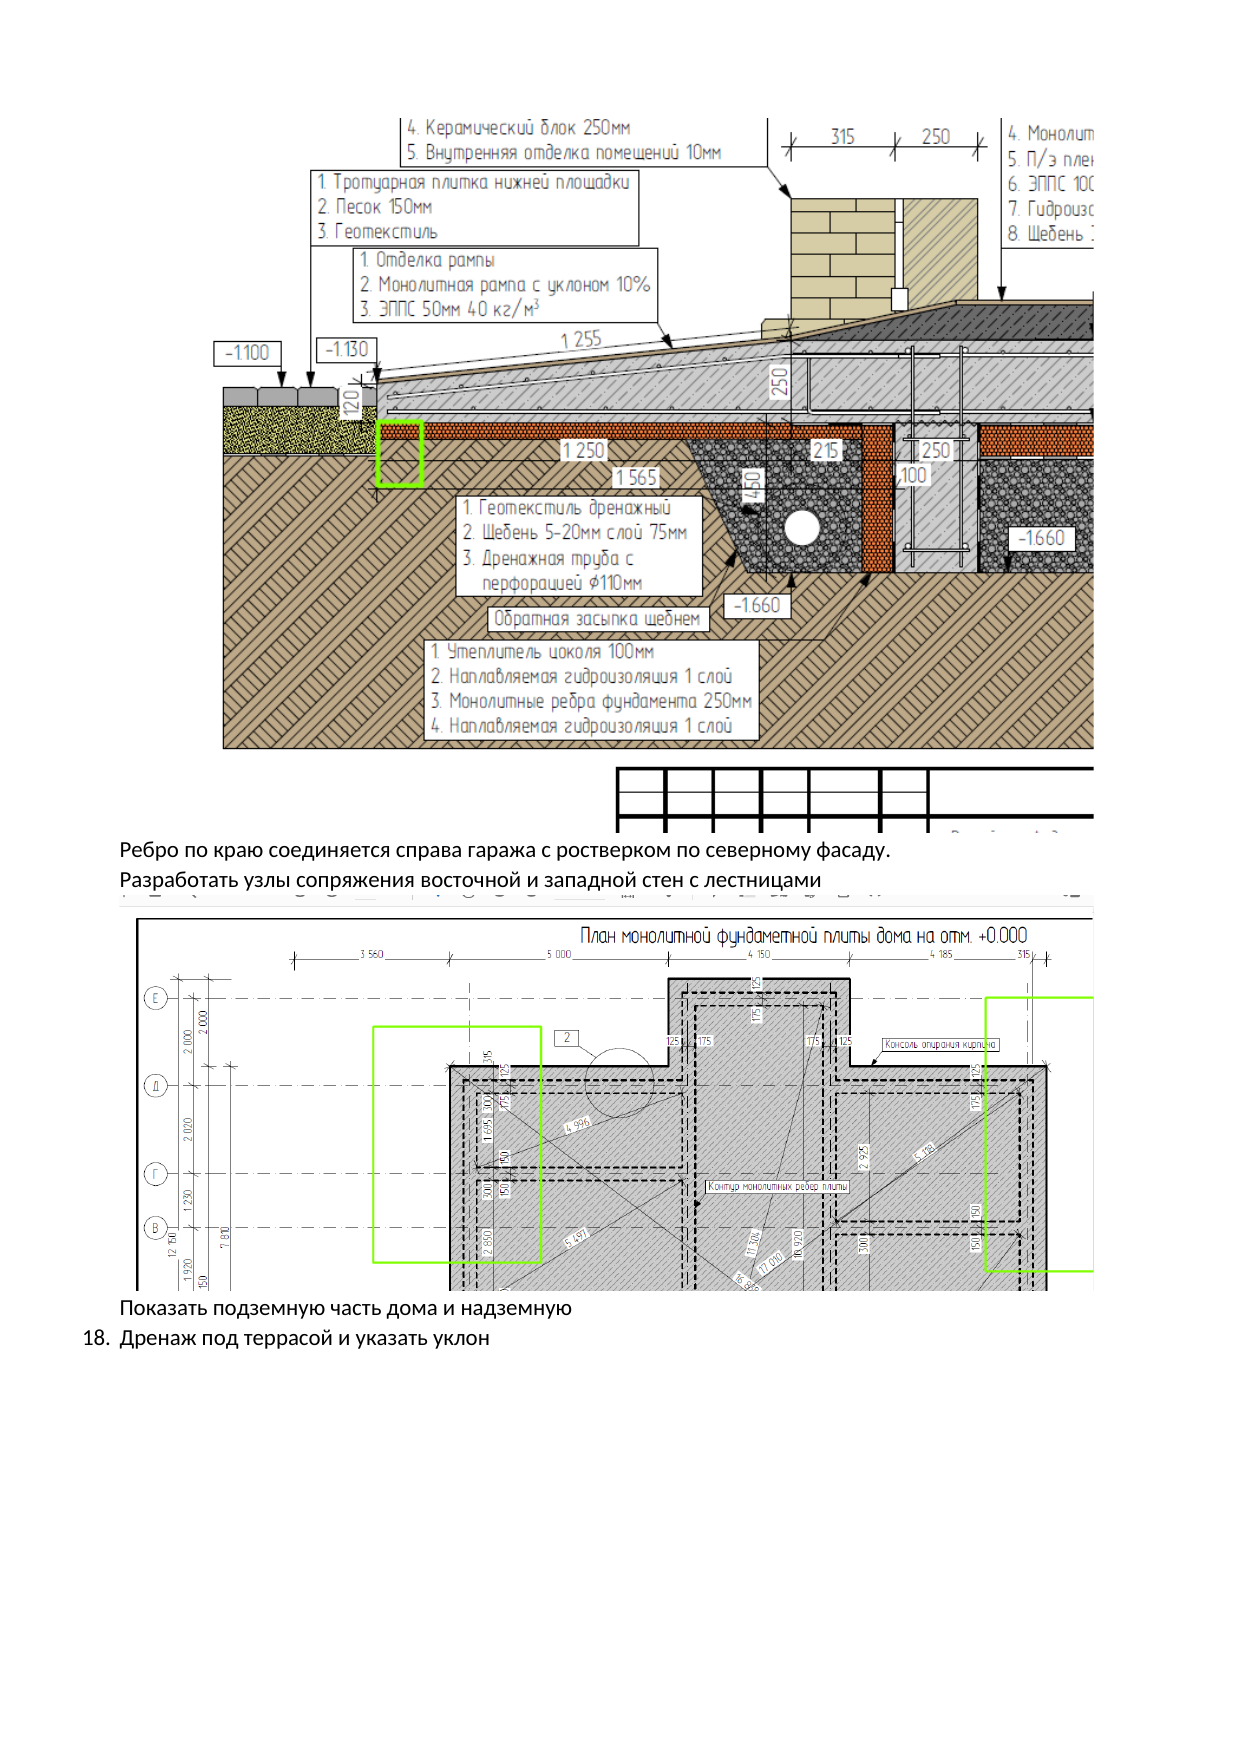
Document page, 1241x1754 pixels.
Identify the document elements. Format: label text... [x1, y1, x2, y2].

list Дренаж под террасой и указать уклон [82, 1323, 1152, 1351]
list Разработать узлы сопряжения восточной и западной стен с лестницами [119, 865, 1152, 893]
list Ребро по краю соединяется справа гаража с ростверком по северному фасаду. [119, 835, 1152, 863]
list Показать подземную часть дома и надземную [119, 1293, 1152, 1321]
picture [119, 118, 1094, 833]
picture [119, 895, 1094, 1291]
